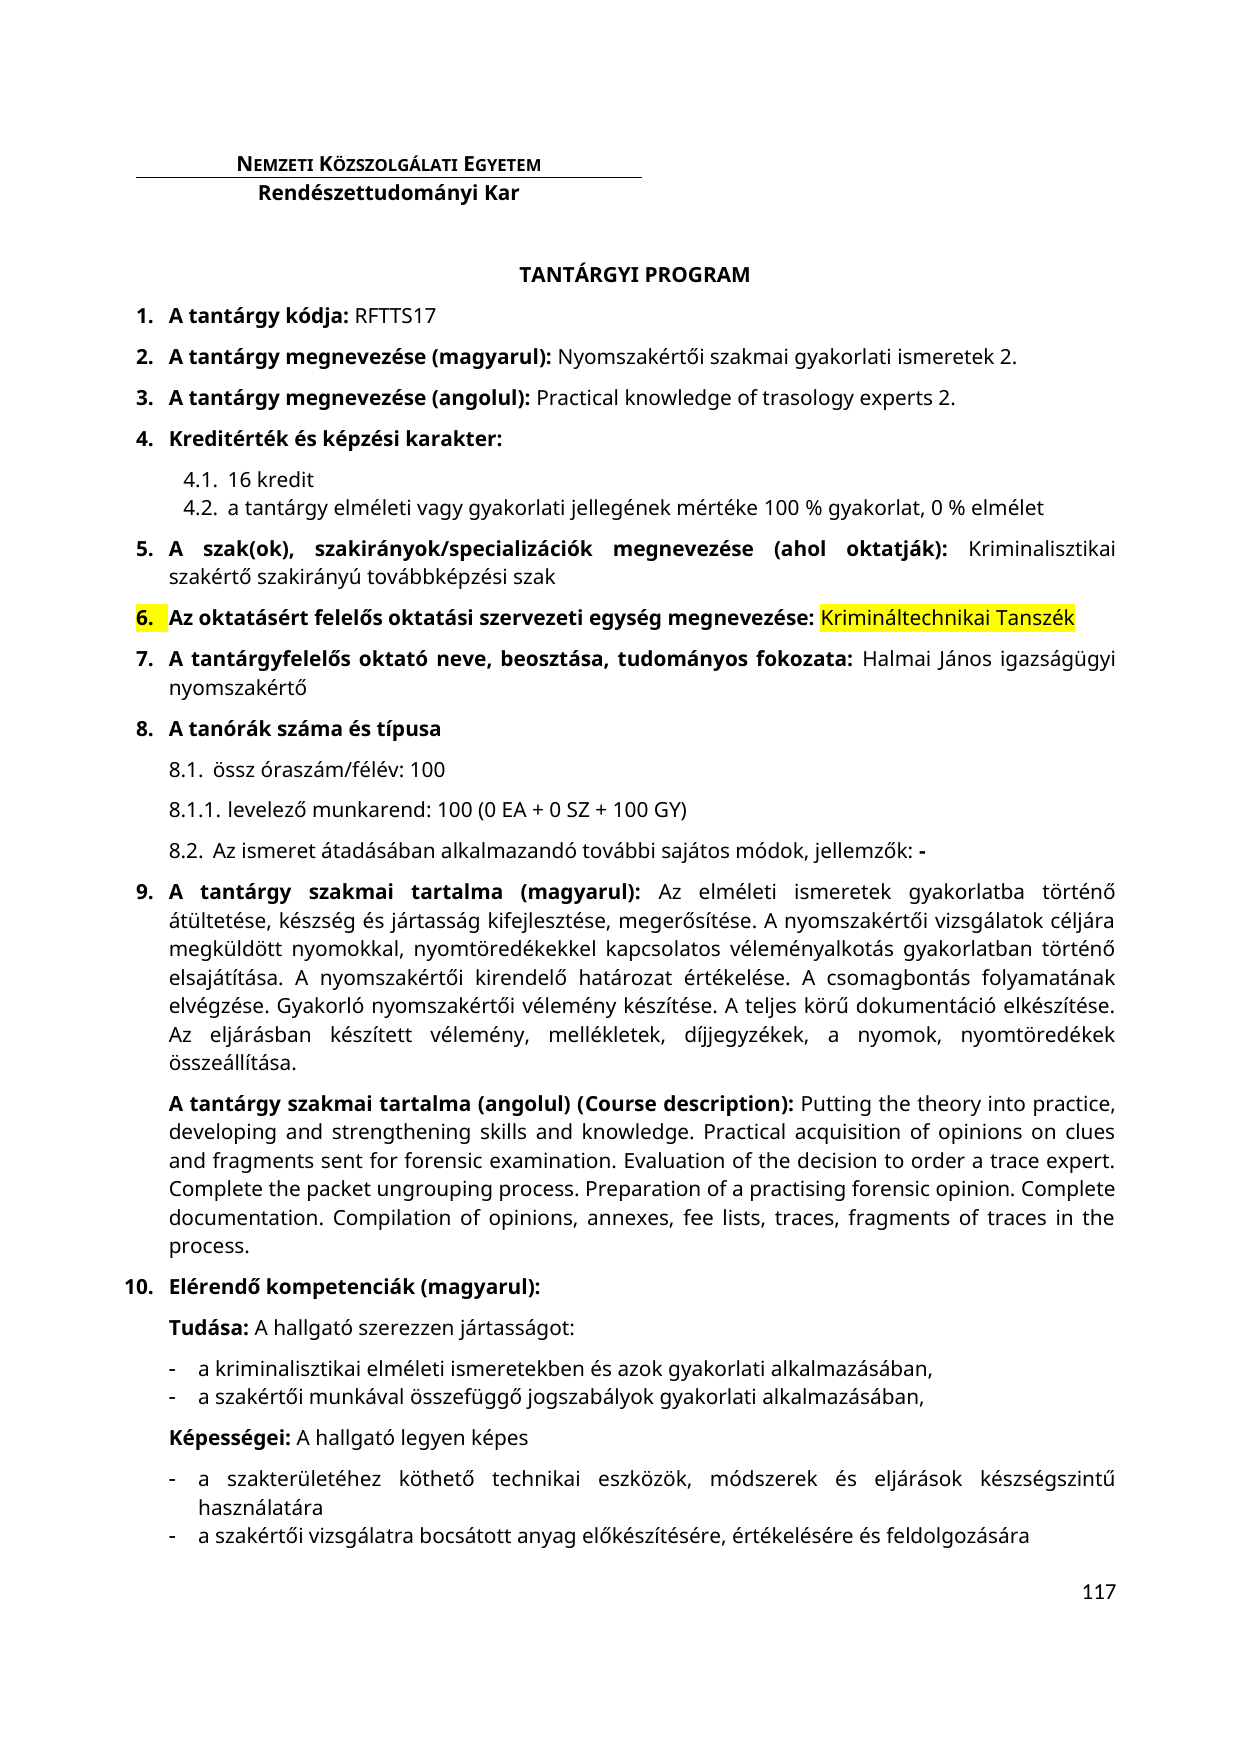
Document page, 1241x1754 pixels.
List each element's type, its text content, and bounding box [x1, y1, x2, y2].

list A tantárgy megnevezése (magyarul): Nyomszakértői szakmai gyakorlati ismeretek 2. [154, 342, 1116, 370]
list össz óraszám/félév: 100 [168, 755, 1116, 783]
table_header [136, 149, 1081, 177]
list levelező munkarend: 100 (0 EA + 0 SZ + 100 GY) [168, 796, 1116, 824]
list a szakértői munkával összefüggő jogszabályok gyakorlati alkalmazásában, [168, 1382, 1116, 1411]
text Képességei: A hallgató legyen képes [168, 1423, 1116, 1452]
list a szakterületéhez köthető technikai eszközök, módszerek és eljárások készségszintű használatára [168, 1464, 1116, 1521]
list Az ismeret átadásában alkalmazandó további sajátos módok, jellemzők: - [168, 837, 1116, 865]
list A tantárgy kódja: RFTTS17 [154, 301, 1116, 329]
list Az oktatásért felelős oktatási szervezeti egység megnevezése: Krimináltechnikai Tanszék [154, 603, 1116, 632]
text A tantárgy szakmai tartalma (angolul) (Course description): Putting the theory into practice, developing and strengthening skills and knowledge. Practical acquisition of opinions on clues and fragments sent for forensic examination. Evaluation of the decision to order a trace expert. Complete the packet ungrouping process. Preparation of a practising forensic opinion. Complete documentation. Compilation of opinions, annexes, fee lists, traces, fragments of traces in the process. [168, 1089, 1116, 1260]
list Elérendő kompetenciák (magyarul): [154, 1272, 1116, 1301]
list a kriminalisztikai elméleti ismeretekben és azok gyakorlati alkalmazásában, [168, 1354, 1116, 1382]
list A tantárgy megnevezése (angolul): Practical knowledge of trasology experts 2. [154, 383, 1116, 411]
text TANTÁRGYI PROGRAM [154, 260, 1116, 288]
list a tantárgy elméleti vagy gyakorlati jellegének mértéke 100 % gyakorlat, 0 % elmélet [183, 493, 1116, 522]
list A tantárgy szakmai tartalma (magyarul): Az elméleti ismeretek gyakorlatba történő átültetése, készség és jártasság kifejlesztése, megerősítése. A nyomszakértői vizsgálatok céljára megküldött nyomokkal, nyomtöredékekkel kapcsolatos véleményalkotás gyakorlatban történő elsajátítása. A nyomszakértői kirendelő határozat értékelése. A csomagbontás folyamatának elvégzése. Gyakorló nyomszakértői vélemény készítése. A teljes körű dokumentáció elkészítése. Az eljárásban készített vélemény, mellékletek, díjjegyzékek, a nyomok, nyomtöredékek összeállítása. [154, 877, 1116, 1077]
list a szakértői vizsgálatra bocsátott anyag előkészítésére, értékelésére és feldolgozására [168, 1521, 1116, 1550]
text Tudása: A hallgató szerezzen jártasságot: [168, 1313, 1116, 1342]
list A tanórák száma és típusa [154, 714, 1116, 742]
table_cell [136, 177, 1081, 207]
list 16 kredit [183, 465, 1116, 493]
list A tantárgyfelelős oktató neve, beosztása, tudományos fokozata: Halmai János igazságügyi nyomszakértő [154, 644, 1116, 701]
list A szak(ok), szakirányok/specializációk megnevezése (ahol oktatják): Kriminalisztikai szakértő szakirányú továbbképzési szak [154, 534, 1116, 591]
list Kreditérték és képzési karakter: [154, 424, 1116, 452]
